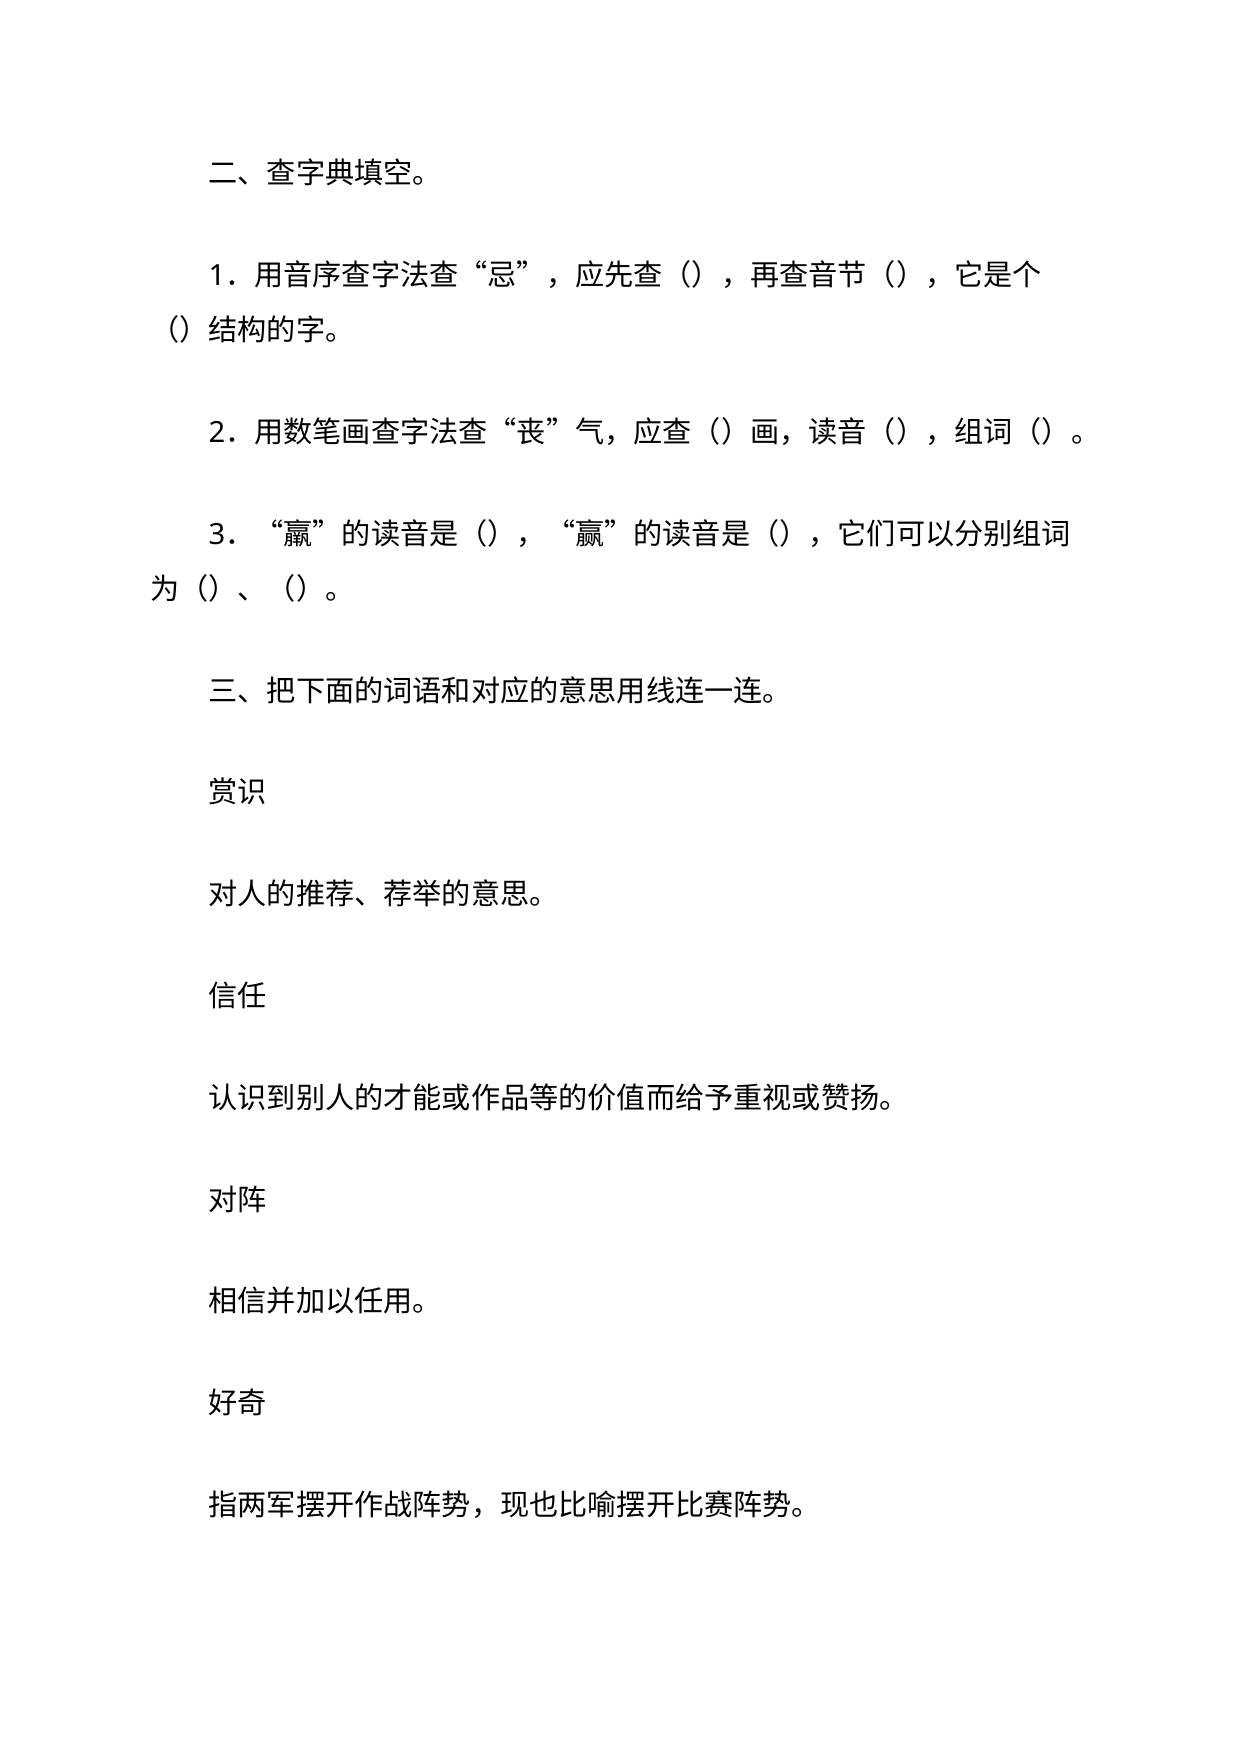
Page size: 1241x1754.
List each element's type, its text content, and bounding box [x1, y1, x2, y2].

text 相信并加以任用。 [150, 1278, 1090, 1320]
text 好奇 [150, 1380, 1090, 1422]
text 2．用数笔画查字法查“丧”气，应查（）画，读音（），组词（）。 [150, 408, 1090, 451]
text 1．用音序查字法查“忌”，应先查（），再查音节（），它是个（）结构的字。 [150, 252, 1090, 349]
text 指两军摆开作战阵势，现也比喻摆开比赛阵势。 [150, 1481, 1090, 1524]
text 信任 [150, 973, 1090, 1015]
text 对阵 [150, 1176, 1090, 1218]
text 二、查字典填空。 [150, 150, 1090, 192]
text 认识到别人的才能或作品等的价值而给予重视或赞扬。 [150, 1074, 1090, 1117]
text 对人的推荐、荐举的意思。 [150, 871, 1090, 913]
text 3．“羸”的读音是（），“赢”的读音是（），它们可以分别组词为（）、（）。 [150, 511, 1090, 608]
text 赏识 [150, 769, 1090, 811]
text 三、把下面的词语和对应的意思用线连一连。 [150, 667, 1090, 709]
